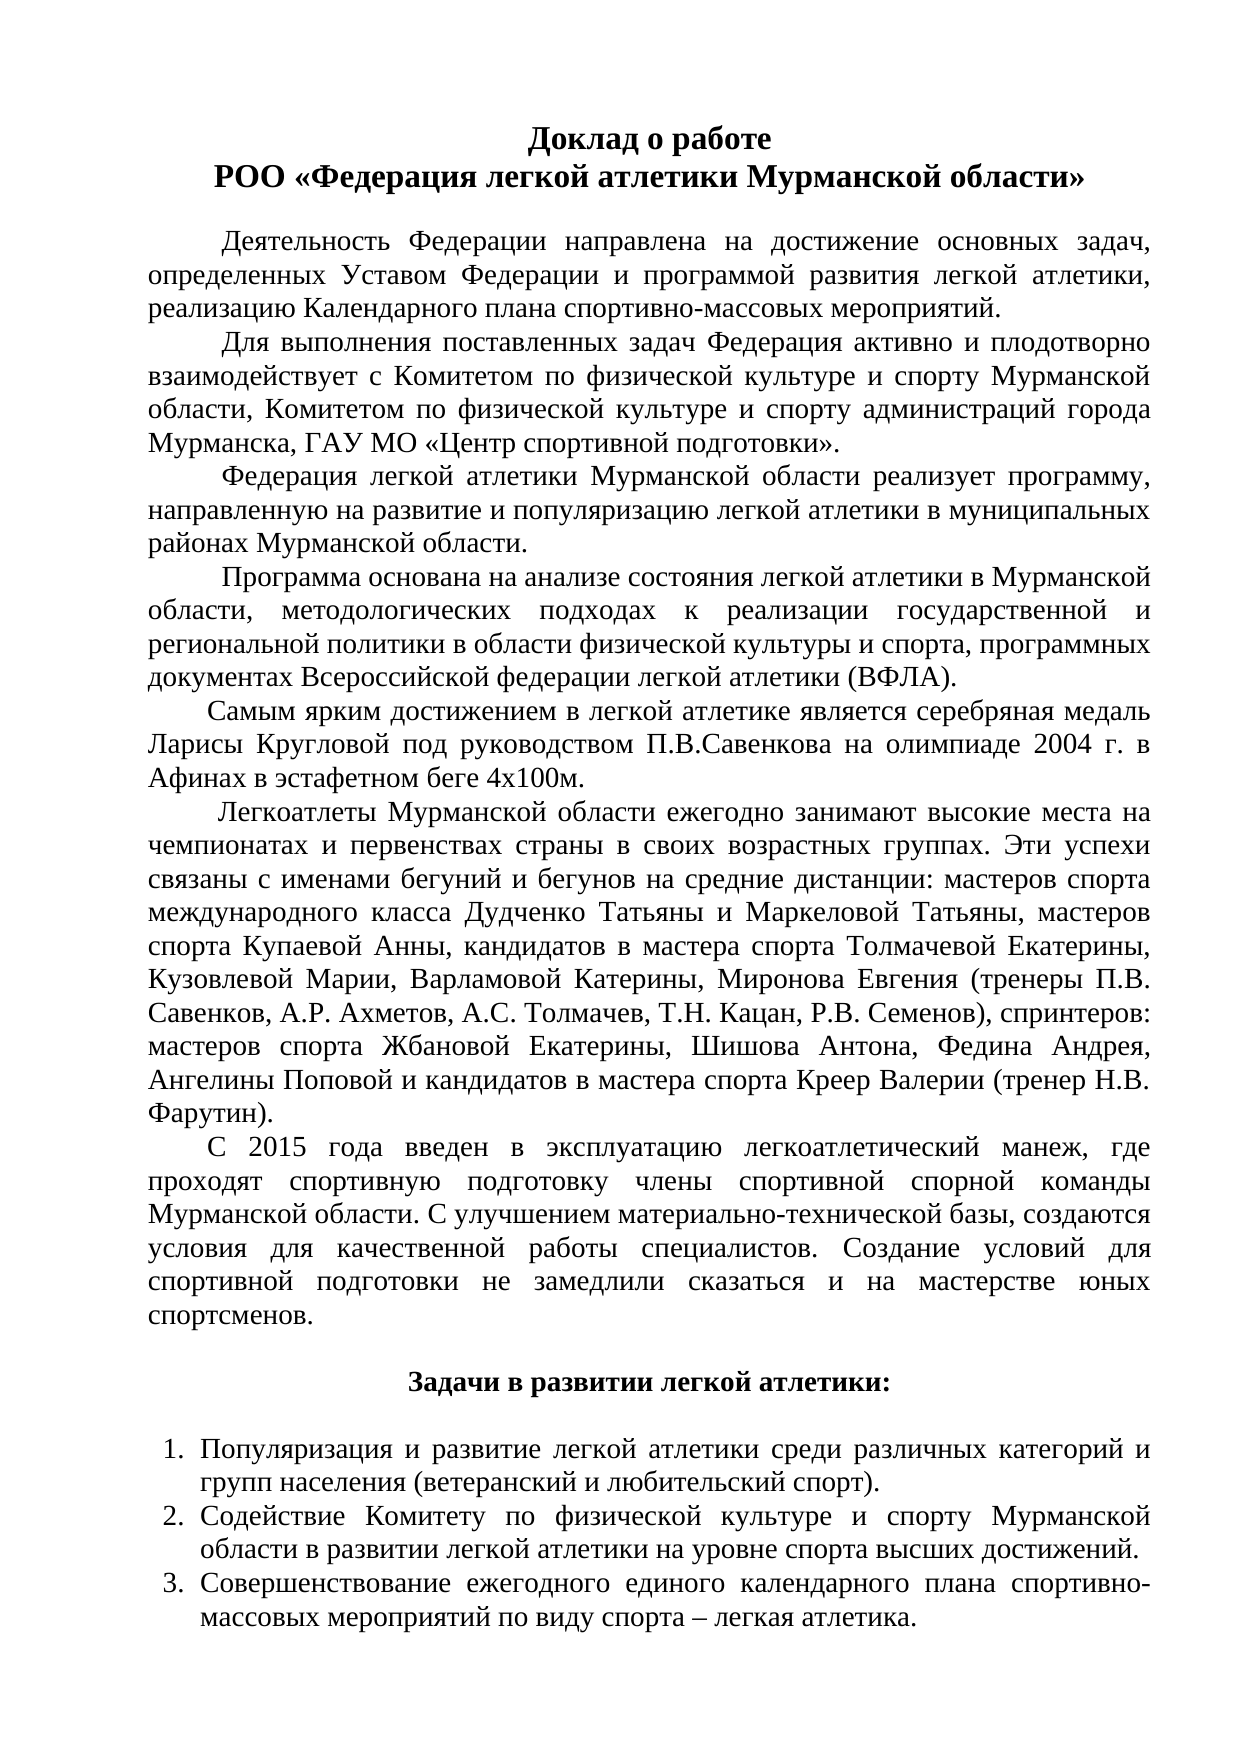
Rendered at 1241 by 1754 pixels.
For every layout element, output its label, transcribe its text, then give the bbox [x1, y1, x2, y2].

text Для выполнения поставленных задач Федерация активно и плодотворно взаимодействует с Комитетом по физической культуре и спорту Мурманской области, Комитетом по физической культуре и спорту администраций города Мурманска, ГАУ МО «Центр спортивной подготовки». [148, 324, 1152, 458]
list Популяризация и развитие легкой атлетики среди различных категорий и групп населения (ветеранский и любительский спорт). [162, 1431, 1152, 1498]
text Самым ярким достижением в легкой атлетике является серебряная медаль Ларисы Кругловой под руководством П.В.Савенкова на олимпиаде 2004 г. в Афинах в эстафетном беге 4х100м. [148, 693, 1152, 794]
text Задачи в развитии легкой атлетики: [148, 1364, 1152, 1397]
text РОО «Федерация легкой атлетики Мурманской области» [148, 156, 1152, 195]
list Содействие Комитету по физической культуре и спорту Мурманской области в развитии легкой атлетики на уровне спорта высших достижений. [162, 1498, 1152, 1565]
text Федерация легкой атлетики Мурманской области реализует программу, направленную на развитие и популяризацию легкой атлетики в муниципальных районах Мурманской области. [148, 458, 1152, 559]
list Совершенствование ежегодного единого календарного плана спортивно-массовых мероприятий по виду спорта – легкая атлетика. [162, 1565, 1152, 1632]
text Доклад о работе [148, 118, 1152, 156]
text С 2015 года введен в эксплуатацию легкоатлетический манеж, где проходят спортивную подготовку члены спортивной спорной команды Мурманской области. С улучшением материально-технической базы, создаются условия для качественной работы специалистов. Создание условий для спортивной подготовки не замедлили сказаться и на мастерстве юных спортсменов. [148, 1129, 1152, 1330]
text Легкоатлеты Мурманской области ежегодно занимают высокие места на чемпионатах и первенствах страны в своих возрастных группах. Эти успехи связаны с именами бегуний и бегунов на средние дистанции: мастеров спорта международного класса Дудченко Татьяны и Маркеловой Татьяны, мастеров спорта Купаевой Анны, кандидатов в мастера спорта Толмачевой Екатерины, Кузовлевой Марии, Варламовой Катерины, Миронова Евгения (тренеры П.В. Савенков, А.Р. Ахметов, А.С. Толмачев, Т.Н. Кацан, Р.В. Семенов), спринтеров: мастеров спорта Жбановой Екатерины, Шишова Антона, Федина Андрея, Ангелины Поповой и кандидатов в мастера спорта Креер Валерии (тренер Н.В. Фарутин). [148, 794, 1152, 1129]
text Деятельность Федерации направлена на достижение основных задач, определенных Уставом Федерации и программой развития легкой атлетики, реализацию Календарного плана спортивно-массовых мероприятий. [148, 223, 1152, 324]
text Программа основана на анализе состояния легкой атлетики в Мурманской области, методологических подходах к реализации государственной и региональной политики в области физической культуры и спорта, программных документах Всероссийской федерации легкой атлетики (ВФЛА). [148, 559, 1152, 693]
